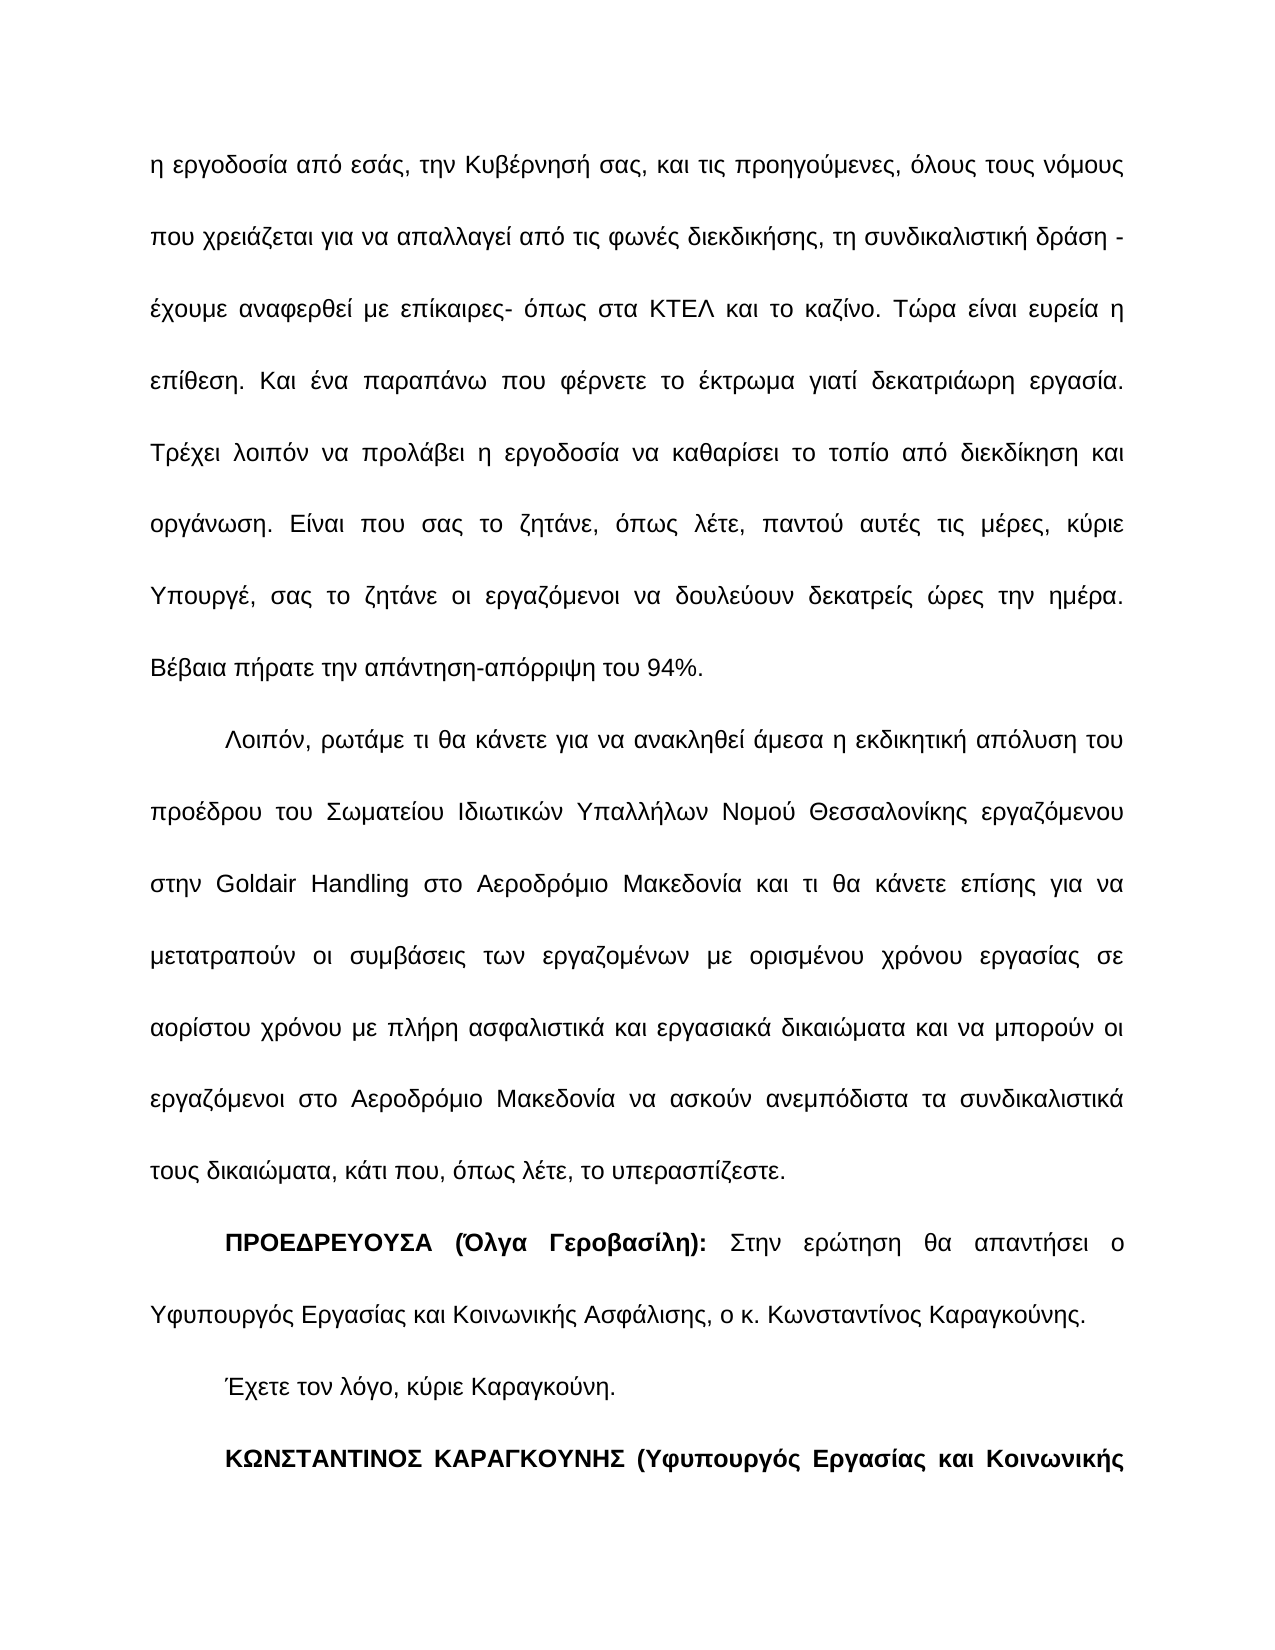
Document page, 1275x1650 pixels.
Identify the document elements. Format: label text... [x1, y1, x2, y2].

text Έχετε τον λόγο, κύριε Καραγκούνη. [150, 1372, 1125, 1401]
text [150, 1444, 1125, 1472]
text ΠΡΟΕΔΡΕΥΟΥΣΑ (Όλγα Γεροβασίλη): Στην ερώτηση θα απαντήσει ο Υφυπουργός Εργασίας και Κοινωνικής Ασφάλισης, ο κ. Κωνσταντίνος Καραγκούνης. [150, 1228, 1125, 1329]
text Λοιπόν, ρωτάμε τι θα κάνετε για να ανακληθεί άμεσα η εκδικητική απόλυση του προέδρου του Σωματείου Ιδιωτικών Υπαλλήλων Νομού Θεσσαλονίκης εργαζόμενου στην Goldair Handling στο Αεροδρόμιο Μακεδονία και τι θα κάνετε επίσης για να μετατραπούν οι συμβάσεις των εργαζομένων με ορισμένου χρόνου εργασίας σε αορίστου χρόνου με πλήρη ασφαλιστικά και εργασιακά δικαιώματα και να μπορούν οι εργαζόμενοι στο Αεροδρόμιο Μακεδονία να ασκούν ανεμπόδιστα τα συνδικαλιστικά τους δικαιώματα, κάτι που, όπως λέτε, το υπερασπίζεστε. [150, 725, 1125, 1185]
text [150, 150, 1125, 682]
